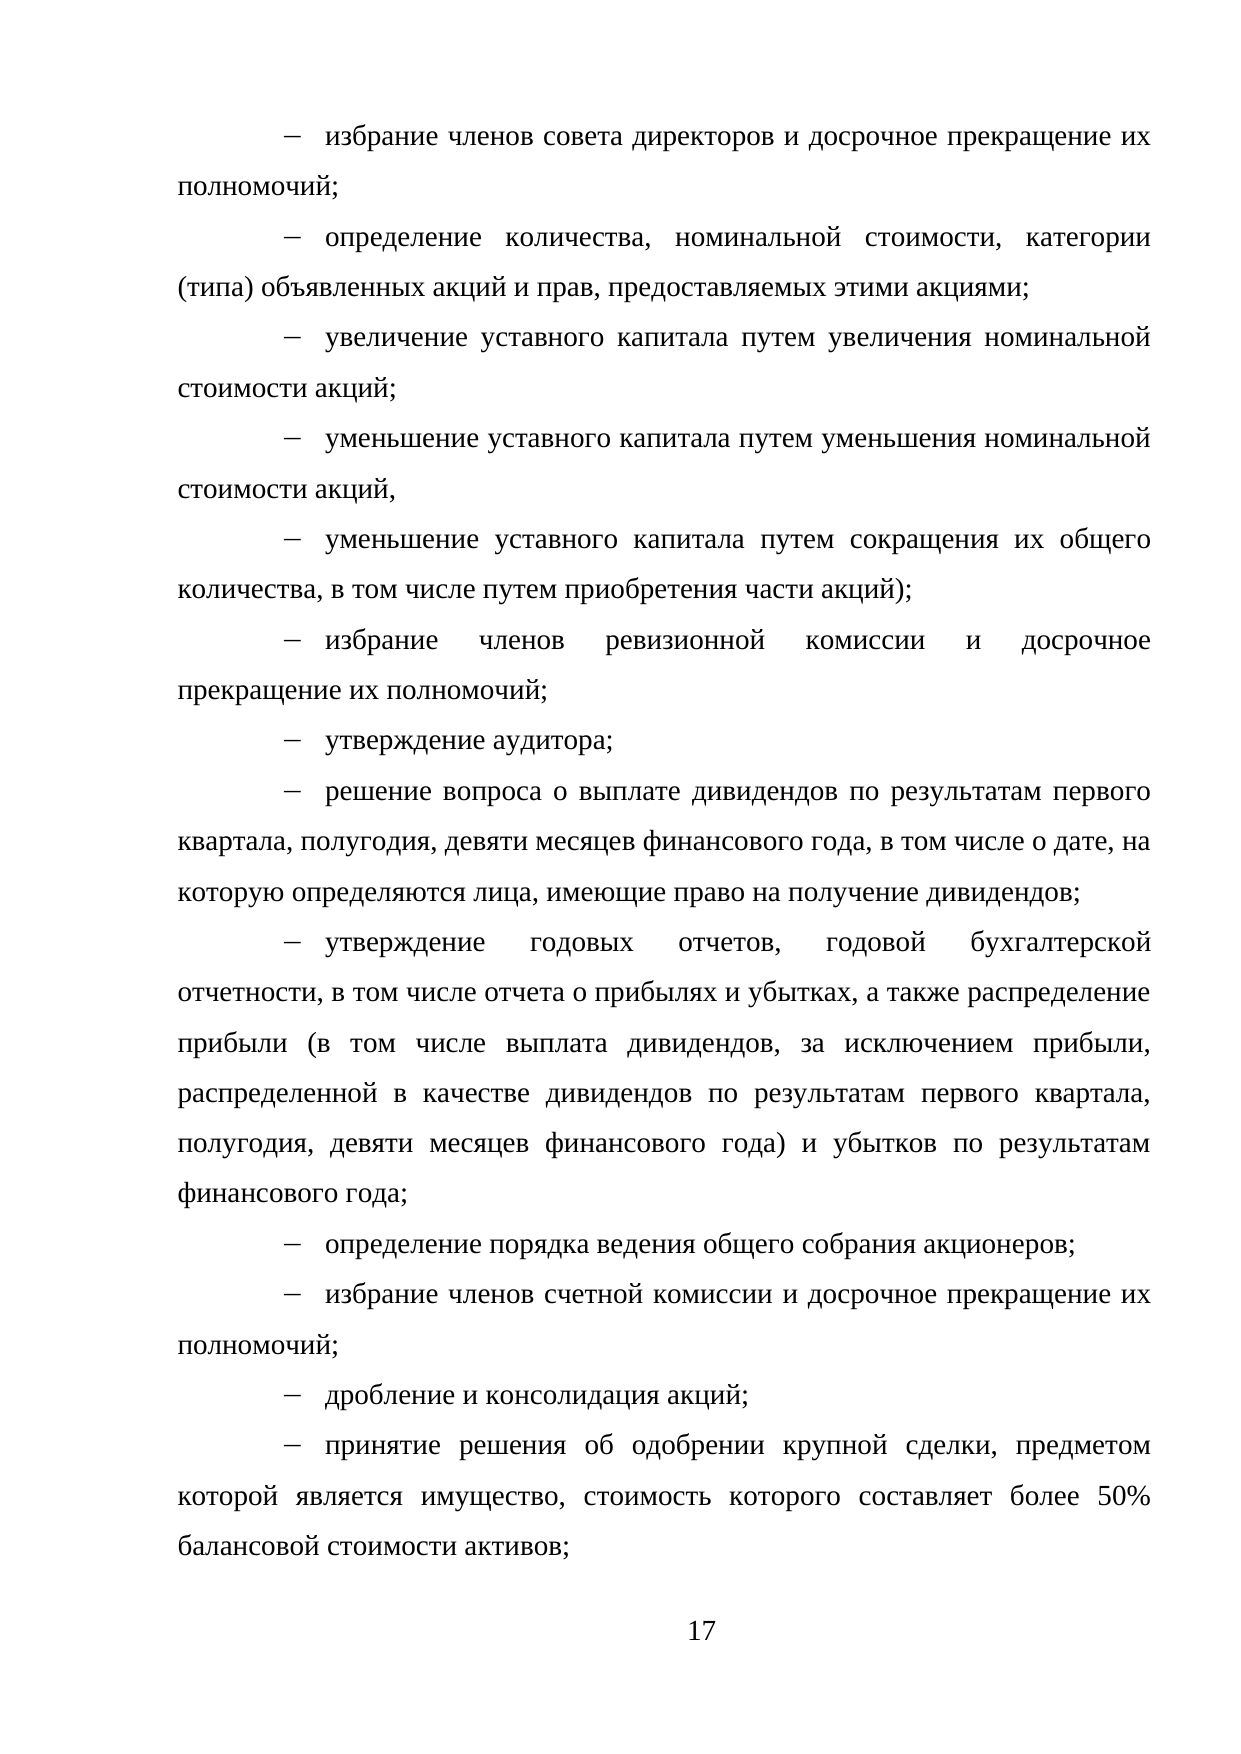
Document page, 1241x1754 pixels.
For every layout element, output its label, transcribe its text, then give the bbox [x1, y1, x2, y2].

list утверждение годовых отчетов, годовой бухгалтерской отчетности, в том числе отчета о прибылях и убытках, а также распределение прибыли (в том числе выплата дивидендов, за исключением прибыли, распределенной в качестве дивидендов по результатам первого квартала, полугодия, девяти месяцев финансового года) и убытков по результатам финансового года; [177, 924, 1152, 1209]
list решение вопроса о выплате дивидендов по результатам первого квартала, полугодия, девяти месяцев финансового года, в том числе о дате, на которую определяются лица, имеющие право на получение дивидендов; [177, 773, 1152, 907]
list дробление и консолидация акций; [177, 1377, 1152, 1411]
list избрание членов совета директоров и досрочное прекращение их полномочий; [177, 118, 1152, 202]
list избрание членов счетной комиссии и досрочное прекращение их полномочий; [177, 1276, 1152, 1360]
list определение количества, номинальной стоимости, категории (типа) объявленных акций и прав, предоставляемых этими акциями; [177, 219, 1152, 303]
list избрание членов ревизионной комиссии и досрочное прекращение их полномочий; [177, 622, 1152, 706]
list утверждение аудитора; [177, 722, 1152, 756]
list увеличение уставного капитала путем увеличения номинальной стоимости акций; [177, 319, 1152, 403]
list определение порядка ведения общего собрания акционеров; [177, 1226, 1152, 1259]
list принятие решения об одобрении крупной сделки, предметом которой является имущество, стоимость которого составляет более 50% балансовой стоимости активов; [177, 1427, 1152, 1562]
list уменьшение уставного капитала путем уменьшения номинальной стоимости акций, [177, 420, 1152, 504]
list уменьшение уставного капитала путем сокращения их общего количества, в том числе путем приобретения части акций); [177, 521, 1152, 605]
